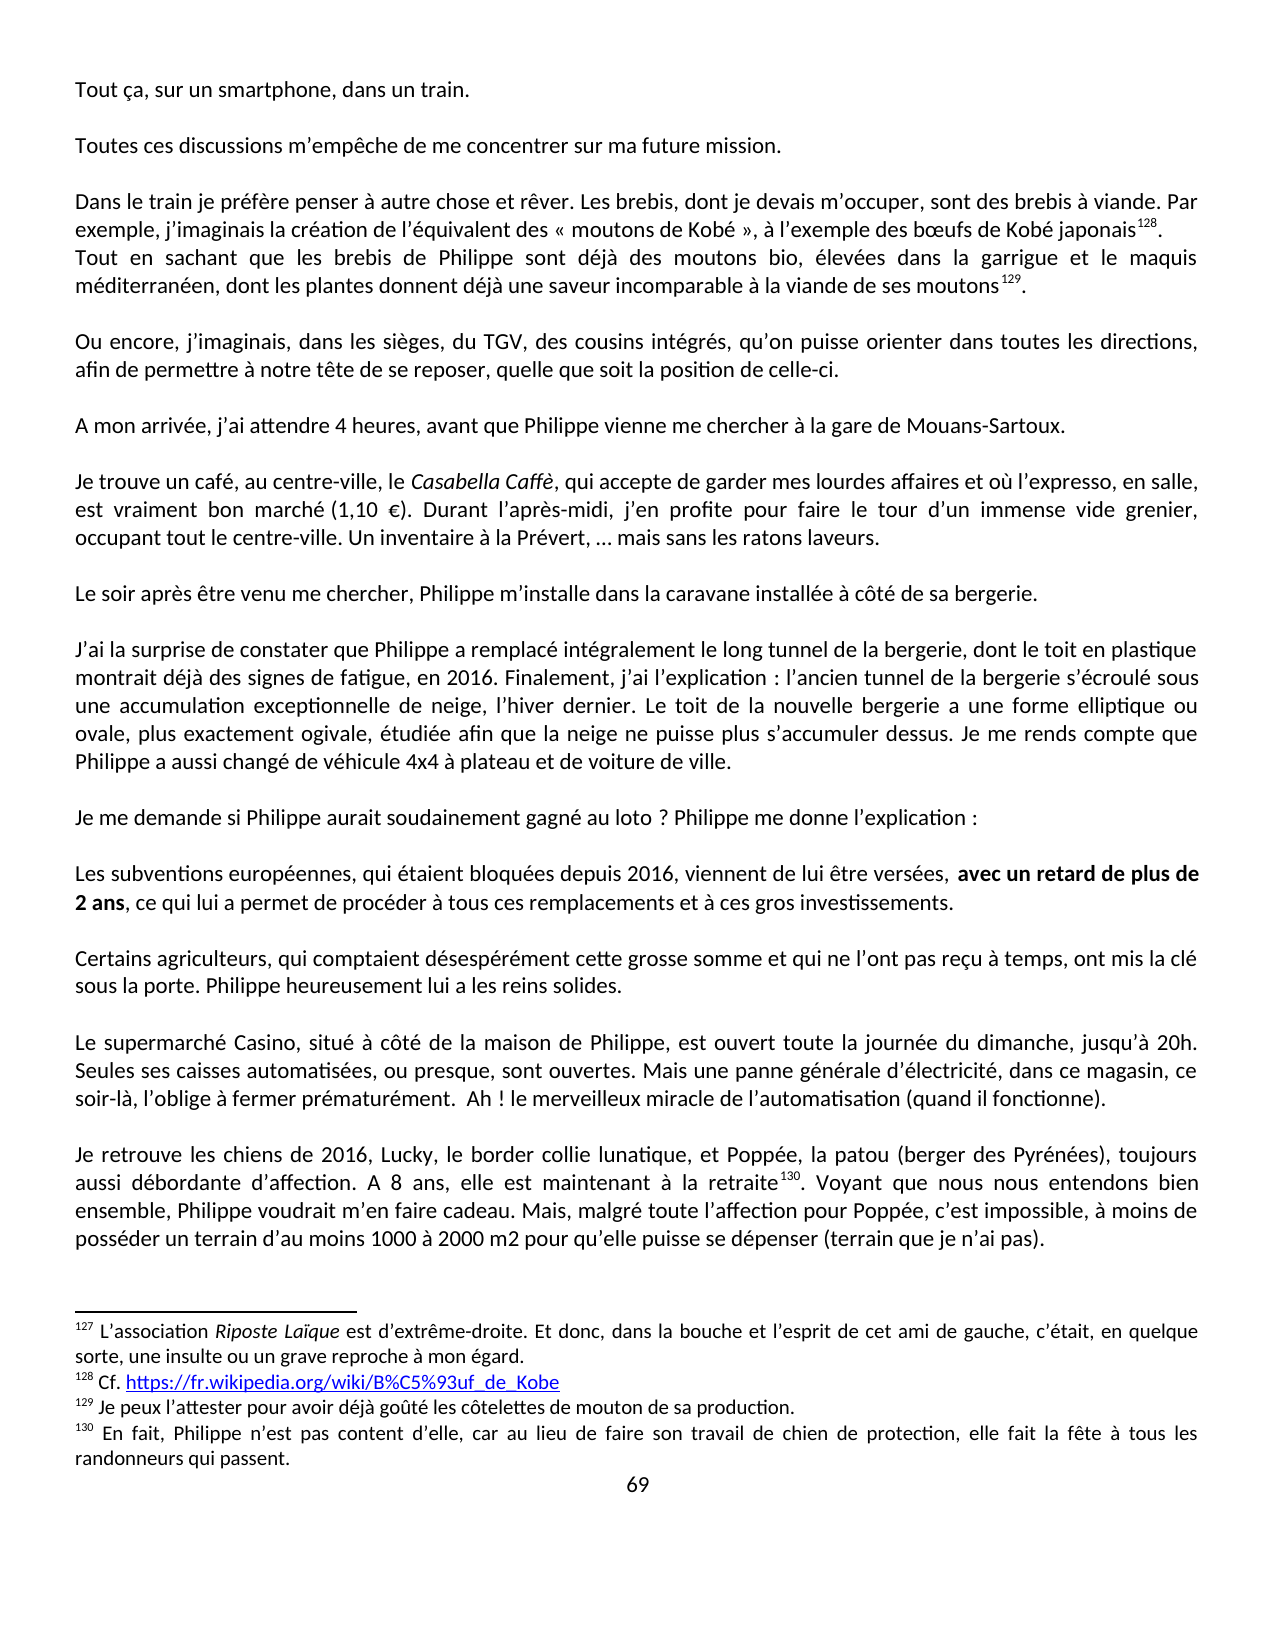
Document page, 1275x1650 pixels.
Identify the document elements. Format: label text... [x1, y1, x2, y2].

text Je me demande si Philippe aurait soudainement gagné au loto ? Philippe me donne l’explication : [75, 803, 1200, 832]
text Je retrouve les chiens de 2016, Lucky, le border collie lunatique, et Poppée, la patou (berger des Pyrénées), toujours aussi débordante d’affection. A 8 ans, elle est maintenant à la retraite. Voyant que nous nous entendons bien ensemble, Philippe voudrait m’en faire cadeau. Mais, malgré toute l’affection pour Poppée, c’est impossible, à moins de posséder un terrain d’au moins 1000 à 2000 m2 pour qu’elle puisse se dépenser (terrain que je n’ai pas). [75, 1140, 1200, 1252]
text Le soir après être venu me chercher, Philippe m’installe dans la caravane installée à côté de sa bergerie. [75, 579, 1200, 607]
text Le supermarché Casino, situé à côté de la maison de Philippe, est ouvert toute la journée du dimanche, jusqu’à 20h. Seules ses caisses automatisées, ou presque, sont ouvertes. Mais une panne générale d’électricité, dans ce magasin, ce soir-là, l’oblige à fermer prématurément. Ah ! le merveilleux miracle de l’automatisation (quand il fonctionne). [75, 1028, 1200, 1112]
text Toutes ces discussions m’empêche de me concentrer sur ma future mission. [75, 131, 1200, 159]
text Tout ça, sur un smartphone, dans un train. [75, 75, 1200, 103]
text J’ai la surprise de constater que Philippe a remplacé intégralement le long tunnel de la bergerie, dont le toit en plastique montrait déjà des signes de fatigue, en 2016. Finalement, j’ai l’explication : l’ancien tunnel de la bergerie s’écroulé sous une accumulation exceptionnelle de neige, l’hiver dernier. Le toit de la nouvelle bergerie a une forme elliptique ou ovale, plus exactement ogivale, étudiée afin que la neige ne puisse plus s’accumuler dessus. Je me rends compte que Philippe a aussi changé de véhicule 4x4 à plateau et de voiture de ville. [75, 635, 1200, 776]
text Je trouve un café, au centre-ville, le Casabella Caffè, qui accepte de garder mes lourdes affaires et où l’expresso, en salle, est vraiment bon marché (1,10 €). Durant l’après-midi, j’en profite pour faire le tour d’un immense vide grenier, occupant tout le centre-ville. Un inventaire à la Prévert, … mais sans les ratons laveurs. [75, 467, 1200, 551]
text Certains agriculteurs, qui comptaient désespérément cette grosse somme et qui ne l’ont pas reçu à temps, ont mis la clé sous la porte. Philippe heureusement lui a les reins solides. [75, 944, 1200, 1000]
text Tout en sachant que les brebis de Philippe sont déjà des moutons bio, élevées dans la garrigue et le maquis méditerranéen, dont les plantes donnent déjà une saveur incomparable à la viande de ses moutons. [75, 243, 1200, 299]
text Les subventions européennes, qui étaient bloquées depuis 2016, viennent de lui être versées, avec un retard de plus de 2 ans, ce qui lui a permet de procéder à tous ces remplacements et à ces gros investissements. [75, 859, 1200, 916]
text A mon arrivée, j’ai attendre 4 heures, avant que Philippe vienne me chercher à la gare de Mouans-Sartoux. [75, 411, 1200, 439]
text Dans le train je préfère penser à autre chose et rêver. Les brebis, dont je devais m’occuper, sont des brebis à viande. Par exemple, j’imaginais la création de l’équivalent des « moutons de Kobé », à l’exemple des bœufs de Kobé japonais. [75, 187, 1200, 243]
text Ou encore, j’imaginais, dans les sièges, du TGV, des cousins intégrés, qu’on puisse orienter dans toutes les directions, afin de permettre à notre tête de se reposer, quelle que soit la position de celle-ci. [75, 327, 1200, 383]
